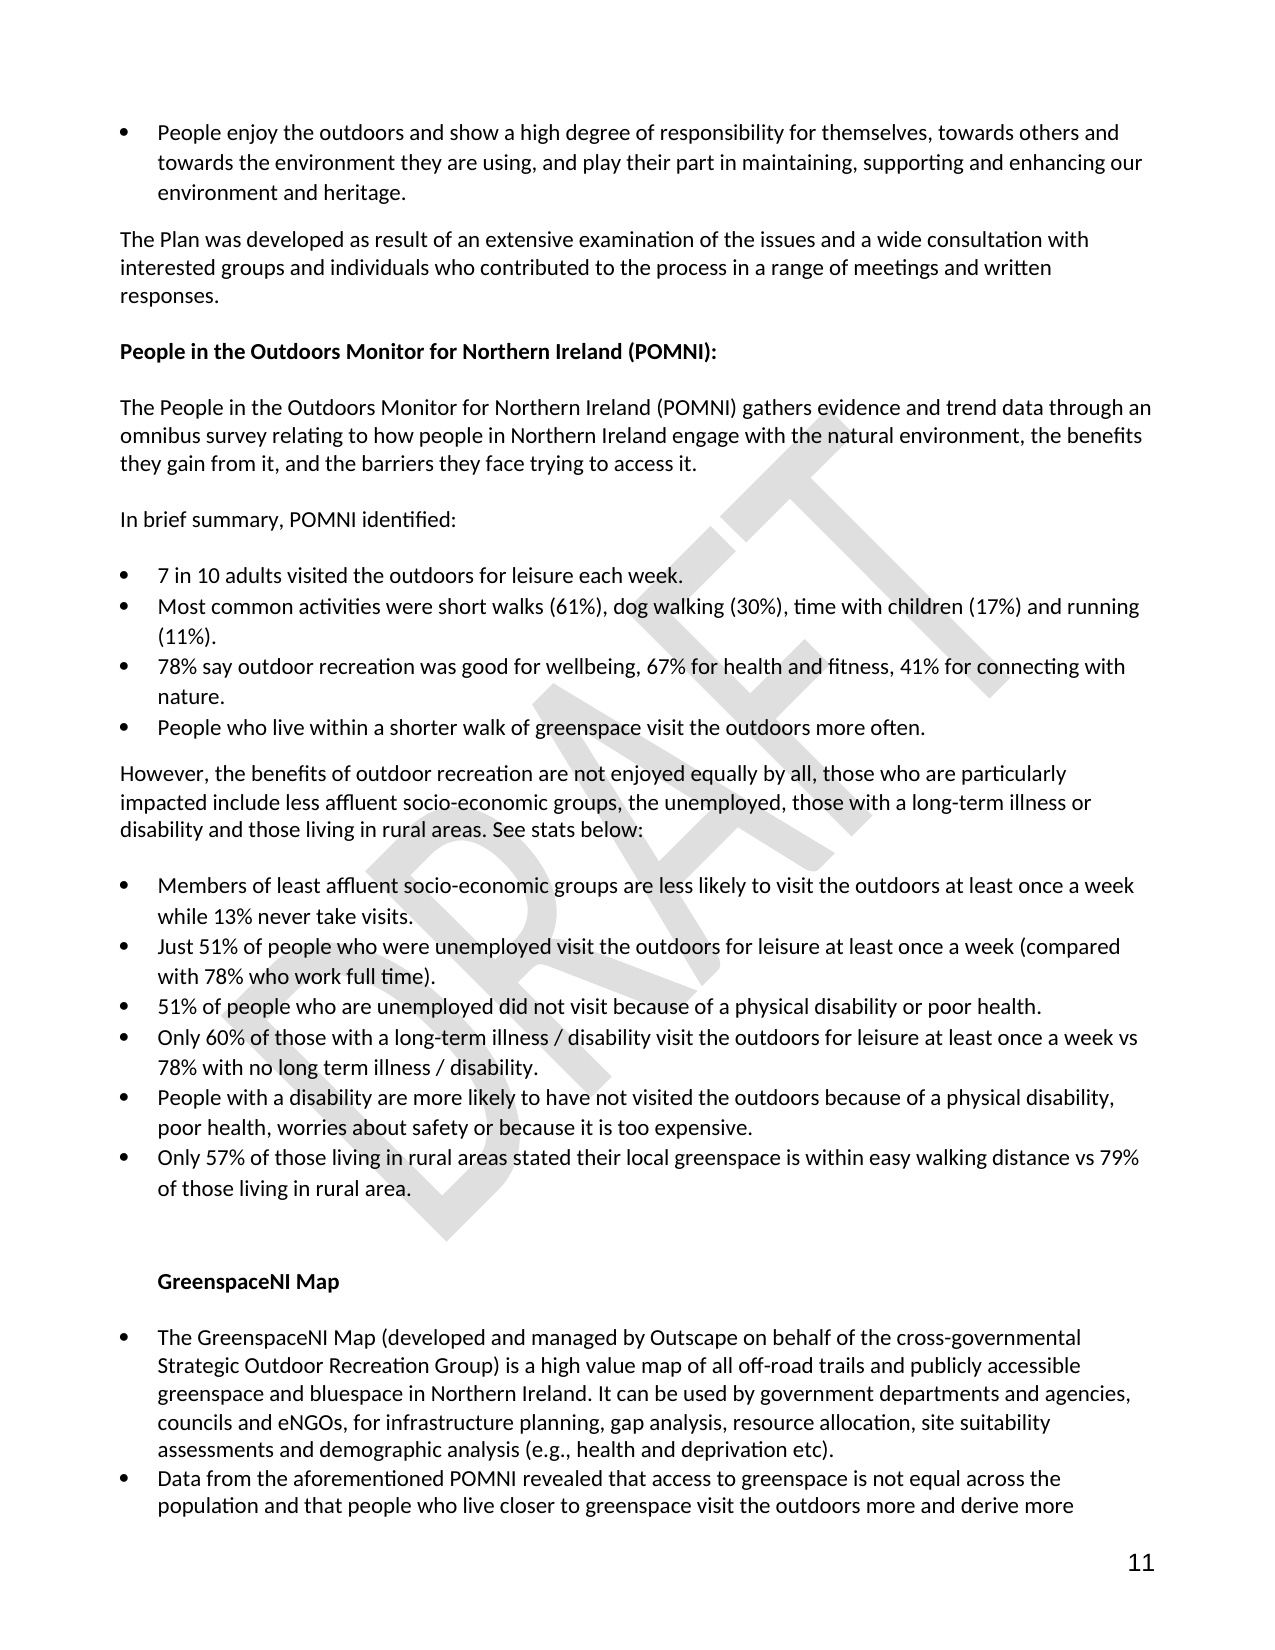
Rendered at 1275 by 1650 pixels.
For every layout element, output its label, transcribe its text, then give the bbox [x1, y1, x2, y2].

list Only 60% of those with a long-term illness / disability visit the outdoors for leisure at least once a week vs 78% with no long term illness / disability. [120, 1023, 1155, 1081]
list Only 57% of those living in rural areas stated their local greenspace is within easy walking distance vs 79% of those living in rural area. [120, 1143, 1155, 1202]
text The Plan was developed as result of an extensive examination of the issues and a wide consultation with interested groups and individuals who contributed to the process in a range of meetings and written responses. [120, 225, 1155, 309]
list 7 in 10 adults visited the outdoors for leisure each week. [120, 562, 1155, 590]
text People in the Outdoors Monitor for Northern Ireland (POMNI): [120, 337, 1155, 366]
list 78% say outdoor recreation was good for wellbeing, 67% for health and fitness, 41% for connecting with nature. [120, 652, 1155, 711]
list People who live within a shorter walk of greenspace visit the outdoors more often. [120, 713, 1155, 741]
list People enjoy the outdoors and show a high degree of responsibility for themselves, towards others and towards the environment they are using, and play their part in maintaining, supporting and enhancing our environment and heritage. [120, 118, 1155, 207]
text However, the benefits of outdoor recreation are not enjoyed equally by all, those who are particularly impacted include less affluent socio-economic groups, the unemployed, those with a long-term illness or disability and those living in rural areas. See stats below: [120, 759, 1155, 844]
list Most common activities were short walks (61%), dog walking (30%), time with children (17%) and running (11%). [120, 592, 1155, 650]
list 51% of people who are unemployed did not visit because of a physical disability or poor health. [120, 992, 1155, 1021]
list The GreenspaceNI Map (developed and managed by Outscape on behalf of the cross-governmental Strategic Outdoor Recreation Group) is a high value map of all off-road trails and publicly accessible greenspace and bluespace in Northern Ireland. It can be used by government departments and agencies, councils and eNGOs, for infrastructure planning, gap analysis, resource allocation, site suitability assessments and demographic analysis (e.g., health and deprivation etc). [120, 1323, 1155, 1464]
list Just 51% of people who were unemployed visit the outdoors for leisure at least once a week (compared with 78% who work full time). [120, 932, 1155, 990]
text The People in the Outdoors Monitor for Northern Ireland (POMNI) gathers evidence and trend data through an omnibus survey relating to how people in Northern Ireland engage with the natural environment, the benefits they gain from it, and the barriers they face trying to access it. [120, 393, 1155, 478]
list Members of least affluent socio-economic groups are less likely to visit the outdoors at least once a week while 13% never take visits. [120, 872, 1155, 930]
text In brief summary, POMNI identified: [120, 506, 1155, 534]
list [120, 1464, 1155, 1520]
list People with a disability are more likely to have not visited the outdoors because of a physical disability, poor health, worries about safety or because it is too expensive. [120, 1083, 1155, 1141]
list GreenspaceNI Map [157, 1267, 1155, 1296]
